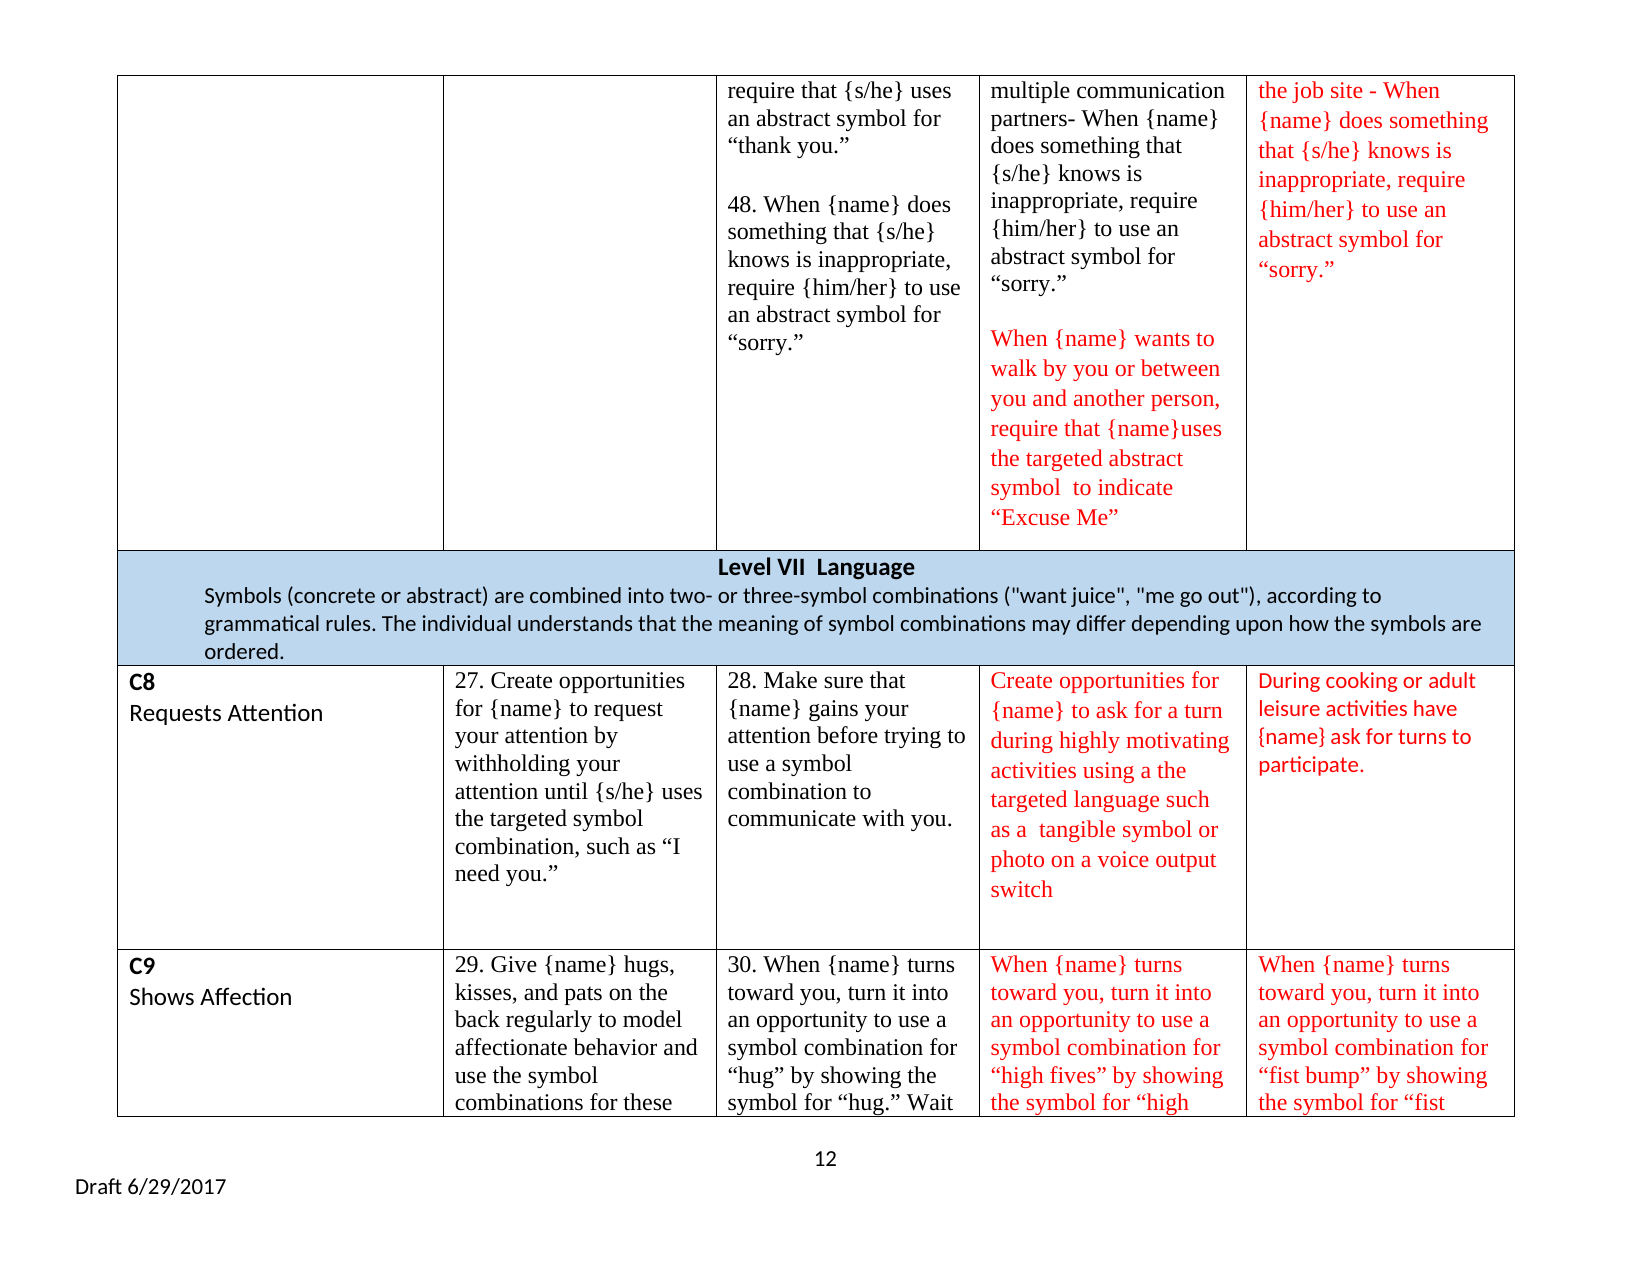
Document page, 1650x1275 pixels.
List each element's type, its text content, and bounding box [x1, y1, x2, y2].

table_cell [717, 950, 979, 1116]
table_cell C8 Requests Attention [118, 666, 443, 949]
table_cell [1247, 76, 1514, 549]
table_cell Level VII Language Symbols (concrete or abstract) are combined into two- or three-symbol combinations ("want juice", "me go out"), according to grammatical rules. The individual understands that the meaning of symbol combinations may differ depending upon how the symbols are ordered. [118, 551, 1514, 665]
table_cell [717, 76, 979, 549]
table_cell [444, 950, 716, 1116]
table_cell 27. Create opportunities for {name} to request your attention by withholding your attention until {s/he} uses the targeted symbol combination, such as “I need you.” [444, 666, 716, 949]
table_cell During cooking or adult leisure activities have {name} ask for turns to participate. [1247, 666, 1514, 949]
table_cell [1247, 950, 1514, 1116]
table_cell Create opportunities for {name} to ask for a turn during highly motivating activities using a the targeted language such as a tangible symbol or photo on a voice output switch [980, 666, 1246, 949]
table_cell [118, 76, 443, 549]
table_cell C9 Shows Affection [118, 950, 443, 1116]
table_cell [444, 76, 716, 549]
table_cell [980, 950, 1246, 1116]
table_cell 28. Make sure that {name} gains your attention before trying to use a symbol combination to communicate with you. [717, 666, 979, 949]
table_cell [980, 76, 1246, 549]
